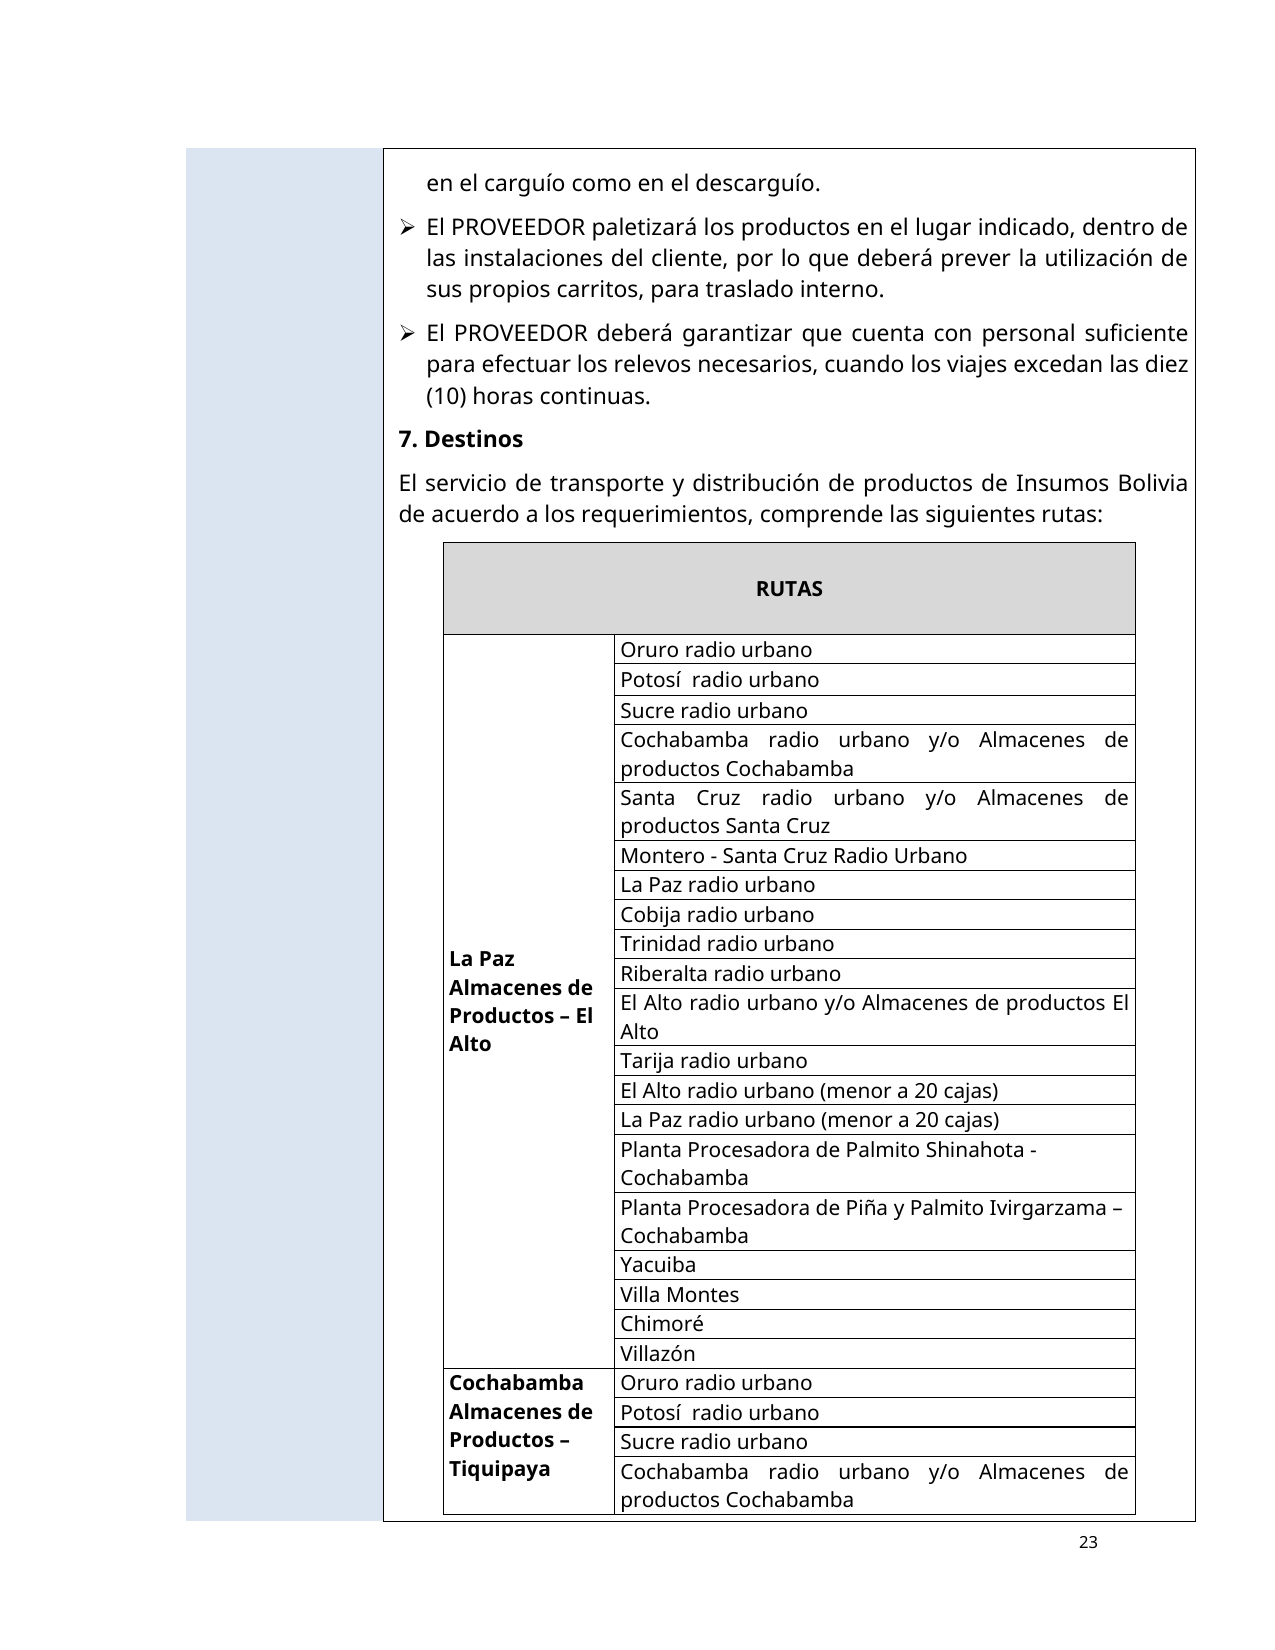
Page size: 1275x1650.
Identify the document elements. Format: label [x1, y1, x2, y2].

table_cell [186, 148, 383, 1521]
table_cell [384, 149, 1195, 1521]
